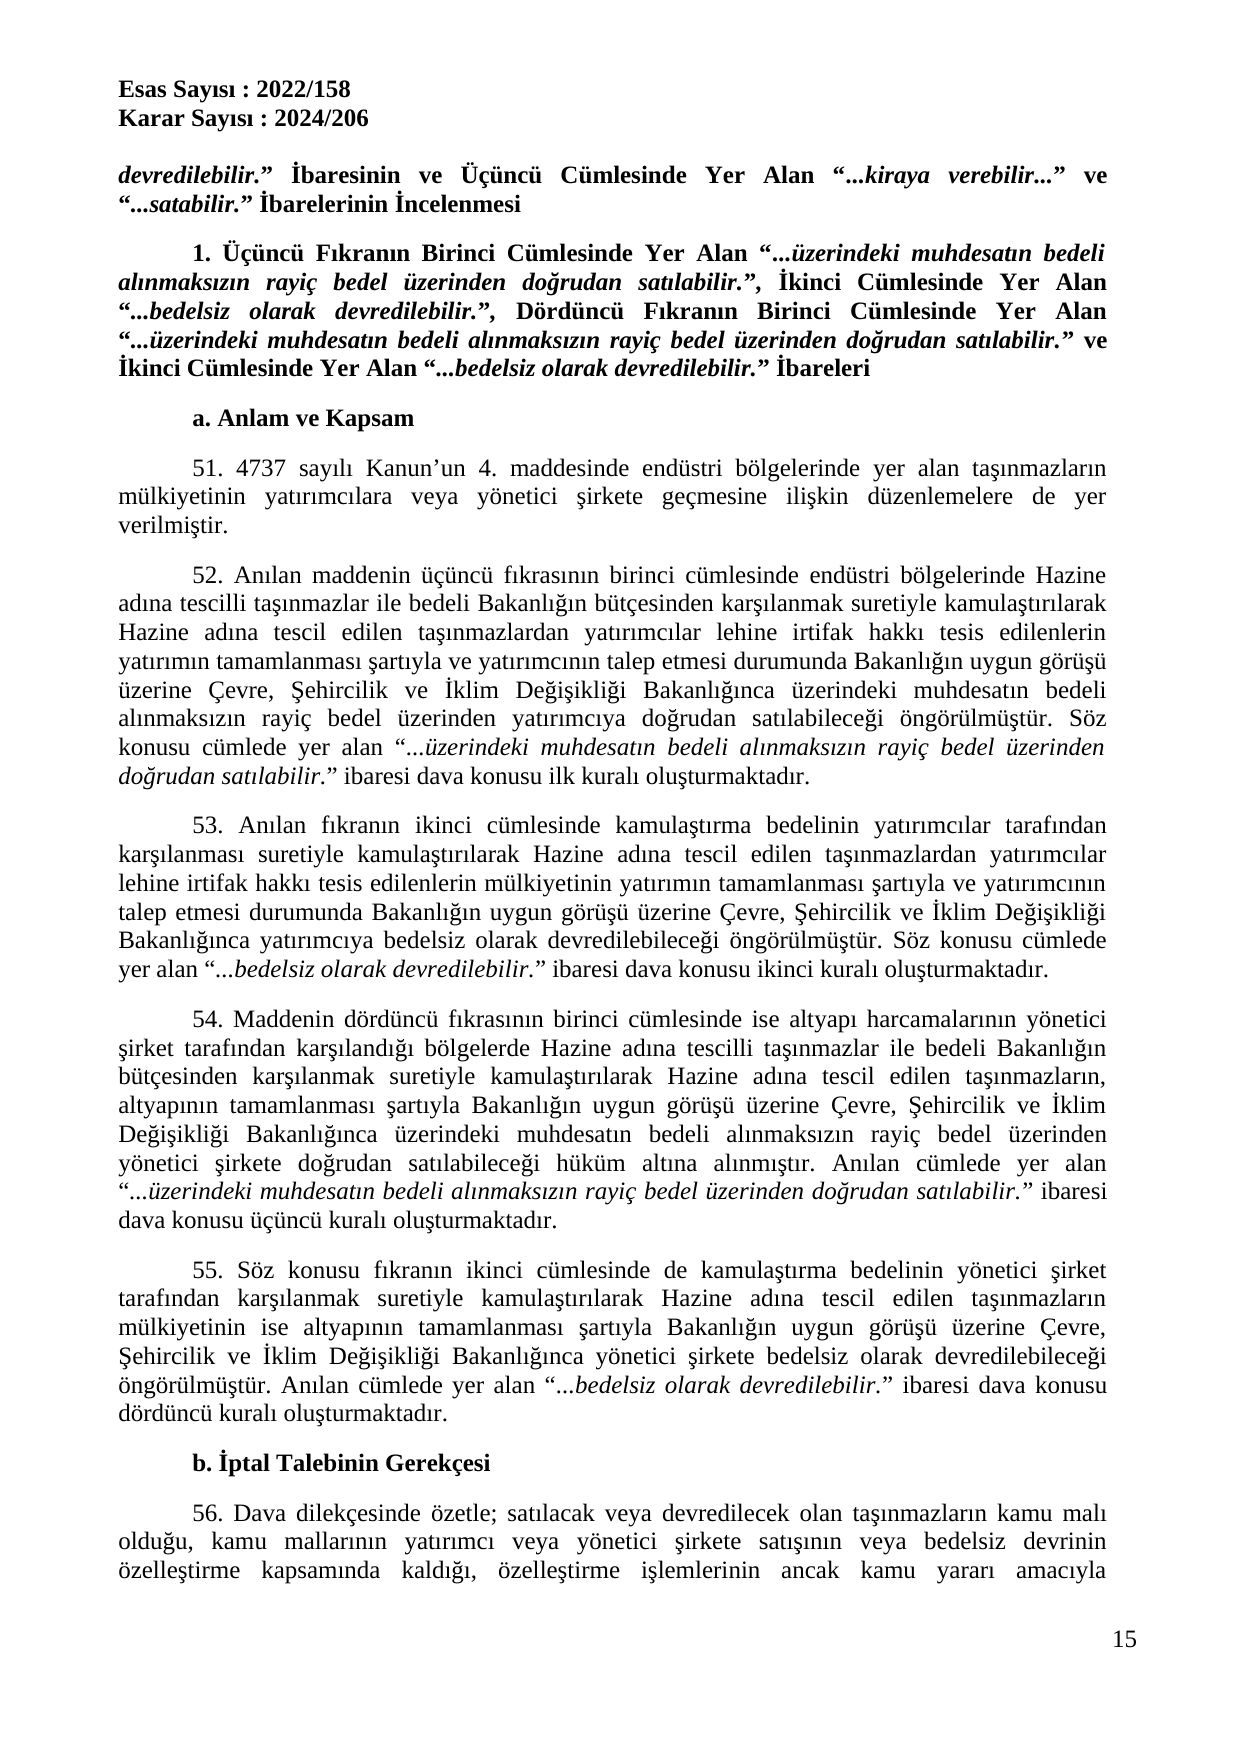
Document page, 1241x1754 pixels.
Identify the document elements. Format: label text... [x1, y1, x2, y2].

text 1. Üçüncü Fıkranın Birinci Cümlesinde Yer Alan “...üzerindeki muhdesatın bedeli alınmaksızın rayiç bedel üzerinden doğrudan satılabilir.”, İkinci Cümlesinde Yer Alan “...bedelsiz olarak devredilebilir.”, Dördüncü Fıkranın Birinci Cümlesinde Yer Alan “...üzerindeki muhdesatın bedeli alınmaksızın rayiç bedel üzerinden doğrudan satılabilir.” ve İkinci Cümlesinde Yer Alan “...bedelsiz olarak devredilebilir.” İbareleri [118, 238, 1107, 382]
text 52. Anılan maddenin üçüncü fıkrasının birinci cümlesinde endüstri bölgelerinde Hazine adına tescilli taşınmazlar ile bedeli Bakanlığın bütçesinden karşılanmak suretiyle kamulaştırılarak Hazine adına tescil edilen taşınmazlardan yatırımcılar lehine irtifak hakkı tesis edilenlerin yatırımın tamamlanması şartıyla ve yatırımcının talep etmesi durumunda Bakanlığın uygun görüşü üzerine Çevre, Şehircilik ve İklim Değişikliği Bakanlığınca üzerindeki muhdesatın bedeli alınmaksızın rayiç bedel üzerinden yatırımcıya doğrudan satılabileceği öngörülmüştür. Söz konusu cümlede yer alan “...üzerindeki muhdesatın bedeli alınmaksızın rayiç bedel üzerinden doğrudan satılabilir.” ibaresi dava konusu ilk kuralı oluşturmaktadır. [118, 560, 1107, 790]
text 53. Anılan fıkranın ikinci cümlesinde kamulaştırma bedelinin yatırımcılar tarafından karşılanması suretiyle kamulaştırılarak Hazine adına tescil edilen taşınmazlardan yatırımcılar lehine irtifak hakkı tesis edilenlerin mülkiyetinin yatırımın tamamlanması şartıyla ve yatırımcının talep etmesi durumunda Bakanlığın uygun görüşü üzerine Çevre, Şehircilik ve İklim Değişikliği Bakanlığınca yatırımcıya bedelsiz olarak devredilebileceği öngörülmüştür. Söz konusu cümlede yer alan “...bedelsiz olarak devredilebilir.” ibaresi dava konusu ikinci kuralı oluşturmaktadır. [118, 811, 1107, 983]
list a. Anlam ve Kapsam [118, 403, 1107, 432]
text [118, 1498, 1107, 1584]
text 51. 4737 sayılı Kanun’un 4. maddesinde endüstri bölgelerinde yer alan taşınmazların mülkiyetinin yatırımcılara veya yönetici şirkete geçmesine ilişkin düzenlemelere de yer verilmiştir. [118, 453, 1107, 539]
text 54. Maddenin dördüncü fıkrasının birinci cümlesinde ise altyapı harcamalarının yönetici şirket tarafından karşılandığı bölgelerde Hazine adına tescilli taşınmazlar ile bedeli Bakanlığın bütçesinden karşılanmak suretiyle kamulaştırılarak Hazine adına tescil edilen taşınmazların, altyapının tamamlanması şartıyla Bakanlığın uygun görüşü üzerine Çevre, Şehircilik ve İklim Değişikliği Bakanlığınca üzerindeki muhdesatın bedeli alınmaksızın rayiç bedel üzerinden yönetici şirkete doğrudan satılabileceği hüküm altına alınmıştır. Anılan cümlede yer alan “...üzerindeki muhdesatın bedeli alınmaksızın rayiç bedel üzerinden doğrudan satılabilir.” ibaresi dava konusu üçüncü kuralı oluşturmaktadır. [118, 1004, 1107, 1234]
text 55. Söz konusu fıkranın ikinci cümlesinde de kamulaştırma bedelinin yönetici şirket tarafından karşılanmak suretiyle kamulaştırılarak Hazine adına tescil edilen taşınmazların mülkiyetinin ise altyapının tamamlanması şartıyla Bakanlığın uygun görüşü üzerine Çevre, Şehircilik ve İklim Değişikliği Bakanlığınca yönetici şirkete bedelsiz olarak devredilebileceği öngörülmüştür. Anılan cümlede yer alan “...bedelsiz olarak devredilebilir.” ibaresi dava konusu dördüncü kuralı oluşturmaktadır. [118, 1255, 1107, 1427]
text b. İptal Talebinin Gerekçesi [118, 1448, 1107, 1477]
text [118, 160, 1107, 218]
